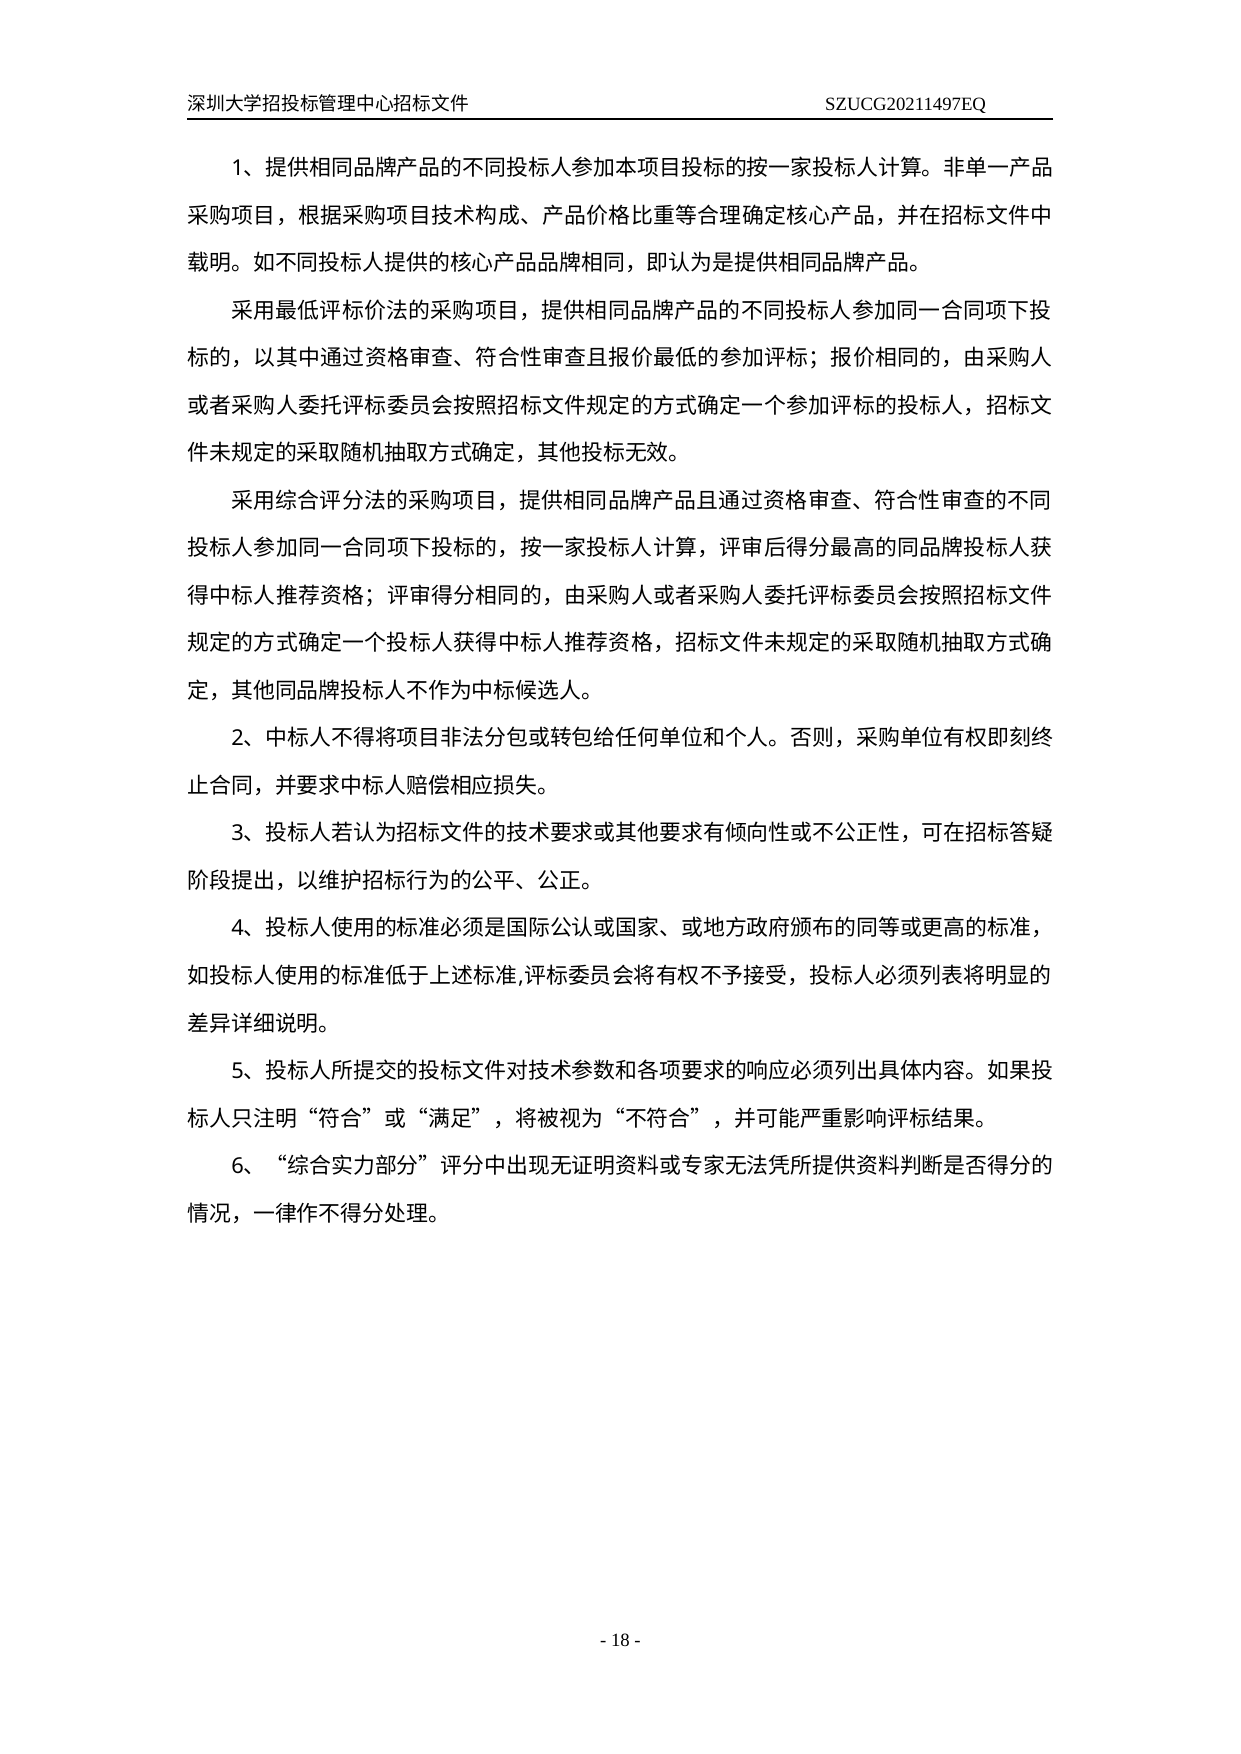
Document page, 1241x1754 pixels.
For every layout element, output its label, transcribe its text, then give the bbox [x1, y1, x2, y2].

text 3、投标人若认为招标文件的技术要求或其他要求有倾向性或不公正性，可在招标答疑阶段提出，以维护招标行为的公平、公正。 [187, 815, 1053, 894]
text 5、投标人所提交的投标文件对技术参数和各项要求的响应必须列出具体内容。如果投标人只注明“符合”或“满足”，将被视为“不符合”，并可能严重影响评标结果。 [187, 1053, 1053, 1132]
text 1、提供相同品牌产品的不同投标人参加本项目投标的按一家投标人计算。非单一产品采购项目，根据采购项目技术构成、产品价格比重等合理确定核心产品，并在招标文件中载明。如不同投标人提供的核心产品品牌相同，即认为是提供相同品牌产品。 [187, 150, 1053, 277]
text 采用最低评标价法的采购项目，提供相同品牌产品的不同投标人参加同一合同项下投标的，以其中通过资格审查、符合性审查且报价最低的参加评标；报价相同的，由采购人或者采购人委托评标委员会按照招标文件规定的方式确定一个参加评标的投标人，招标文件未规定的采取随机抽取方式确定，其他投标无效。 [187, 293, 1053, 467]
text 采用综合评分法的采购项目，提供相同品牌产品且通过资格审查、符合性审查的不同投标人参加同一合同项下投标的，按一家投标人计算，评审后得分最高的同品牌投标人获得中标人推荐资格；评审得分相同的，由采购人或者采购人委托评标委员会按照招标文件规定的方式确定一个投标人获得中标人推荐资格，招标文件未规定的采取随机抽取方式确定，其他同品牌投标人不作为中标候选人。 [187, 483, 1053, 704]
text 6、“综合实力部分”评分中出现无证明资料或专家无法凭所提供资料判断是否得分的情况，一律作不得分处理。 [187, 1148, 1053, 1227]
text 4、投标人使用的标准必须是国际公认或国家、或地方政府颁布的同等或更高的标准，如投标人使用的标准低于上述标准,评标委员会将有权不予接受，投标人必须列表将明显的差异详细说明。 [187, 910, 1053, 1037]
text 2、中标人不得将项目非法分包或转包给任何单位和个人。否则，采购单位有权即刻终止合同，并要求中标人赔偿相应损失。 [187, 720, 1053, 799]
